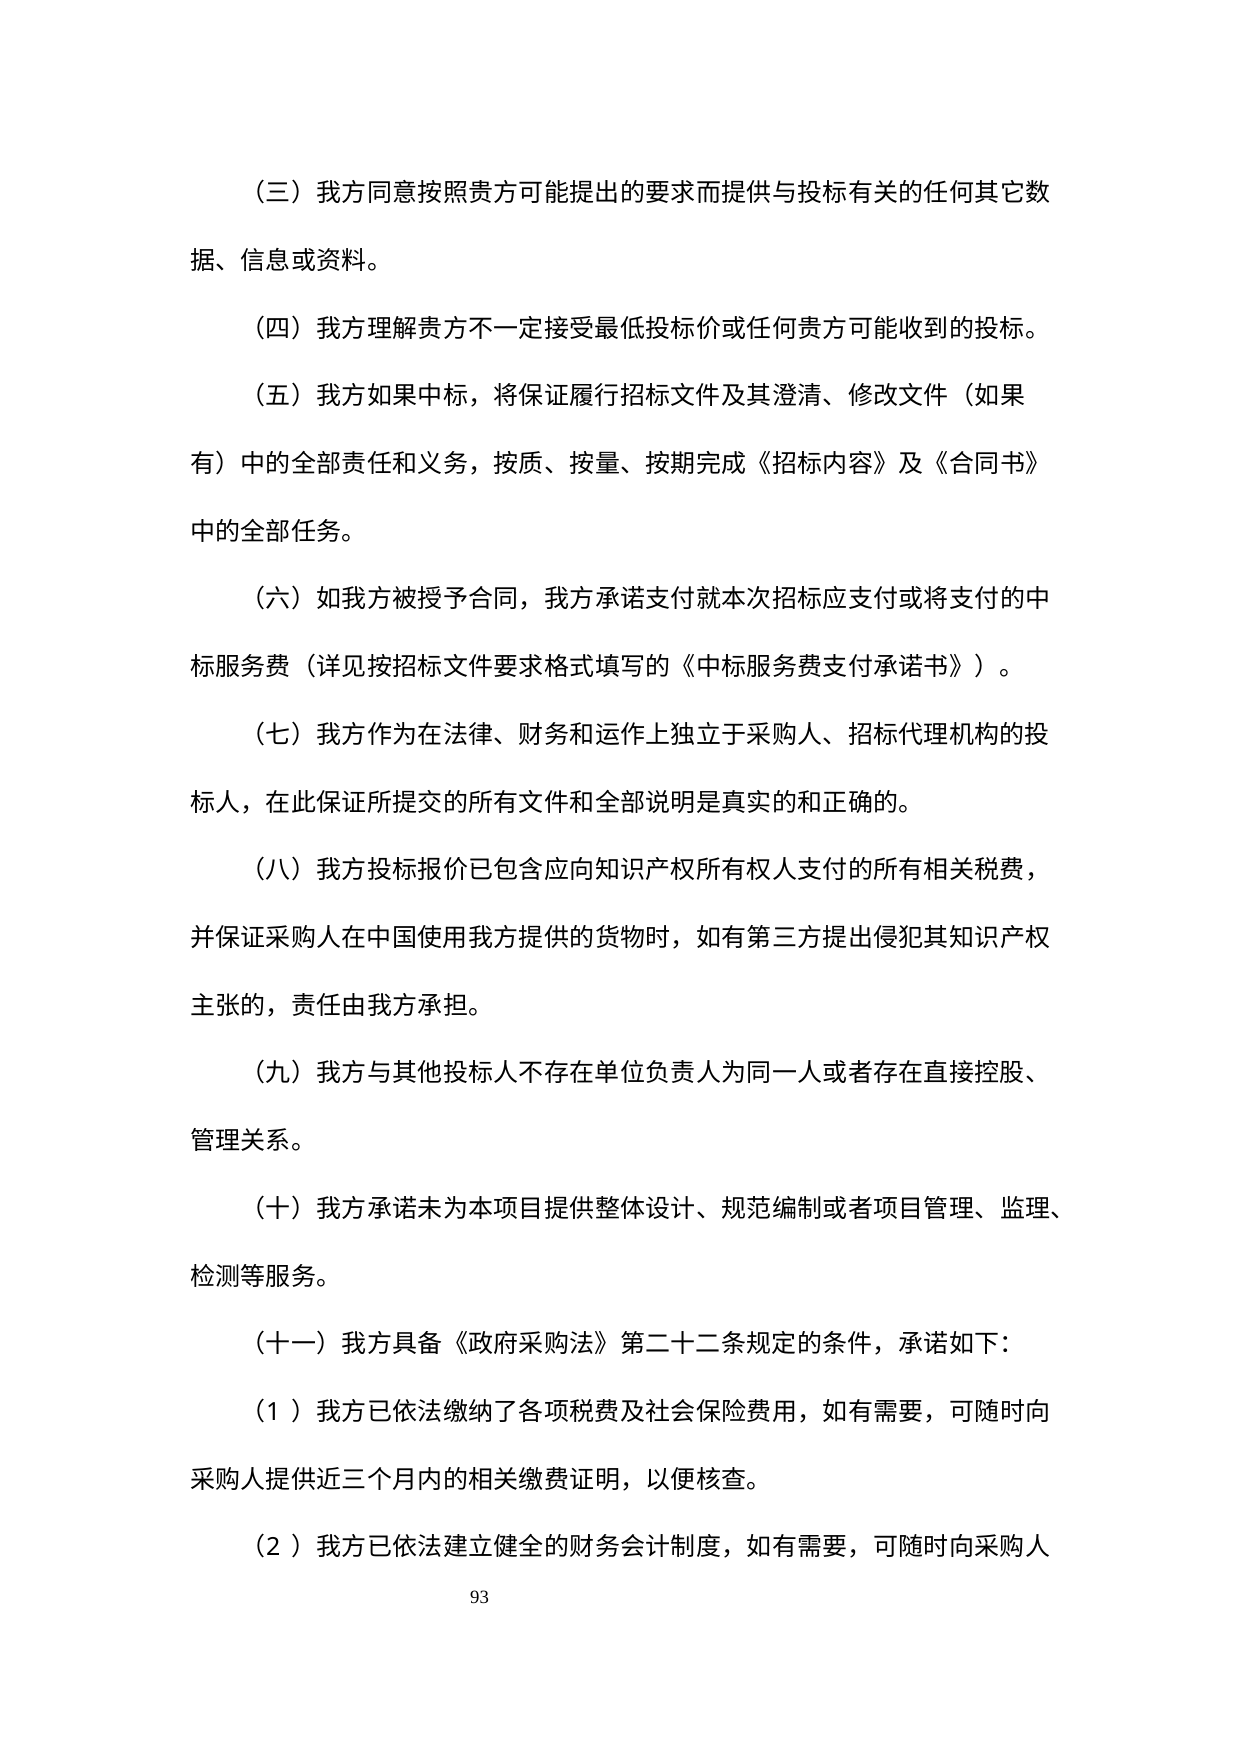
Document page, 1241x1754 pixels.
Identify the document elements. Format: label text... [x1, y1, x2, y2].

text （十一）我方具备《政府采购法》第二十二条规定的条件，承诺如下： [190, 1308, 1050, 1376]
text （九）我方与其他投标人不存在单位负责人为同一人或者存在直接控股、管理关系。 [190, 1037, 1050, 1173]
text （十）我方承诺未为本项目提供整体设计、规范编制或者项目管理、监理、检测等服务。 [190, 1173, 1050, 1308]
text （八）我方投标报价已包含应向知识产权所有权人支付的所有相关税费，并保证采购人在中国使用我方提供的货物时，如有第三方提出侵犯其知识产权主张的，责任由我方承担。 [190, 834, 1050, 1037]
text （五）我方如果中标，将保证履行招标文件及其澄清、修改文件（如果有）中的全部责任和义务，按质、按量、按期完成《招标内容》及《合同书》中的全部任务。 [190, 360, 1050, 563]
text （1）我方已依法缴纳了各项税费及社会保险费用，如有需要，可随时向采购人提供近三个月内的相关缴费证明，以便核查。 [190, 1376, 1050, 1511]
text （四）我方理解贵方不一定接受最低投标价或任何贵方可能收到的投标。 [190, 292, 1050, 360]
text （六）如我方被授予合同，我方承诺支付就本次招标应支付或将支付的中标服务费（详见按招标文件要求格式填写的《中标服务费支付承诺书》）。 [190, 563, 1050, 699]
text （三）我方同意按照贵方可能提出的要求而提供与投标有关的任何其它数据、信息或资料。 [190, 157, 1050, 292]
text （七）我方作为在法律、财务和运作上独立于采购人、招标代理机构的投标人，在此保证所提交的所有文件和全部说明是真实的和正确的。 [190, 699, 1050, 834]
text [190, 1511, 1050, 1579]
